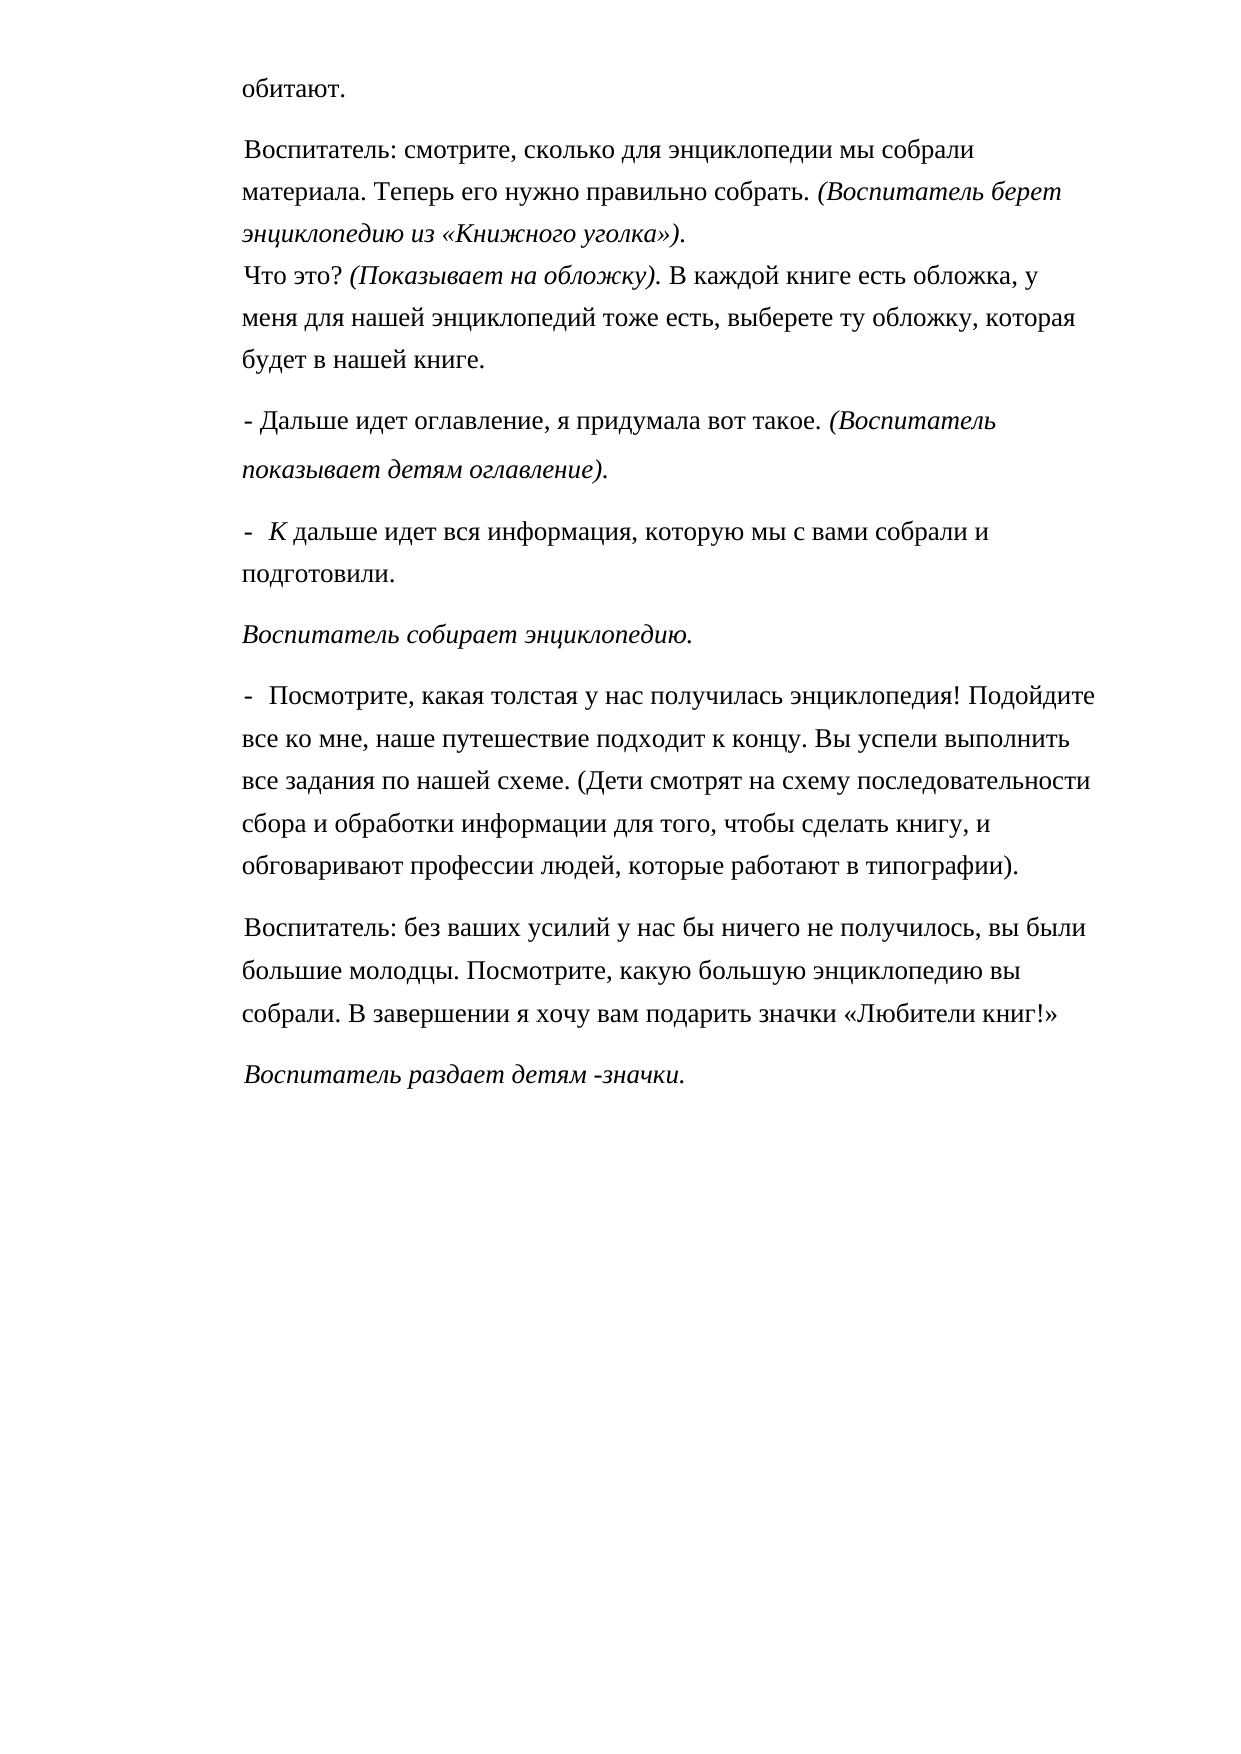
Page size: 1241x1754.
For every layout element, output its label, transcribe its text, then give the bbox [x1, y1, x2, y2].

text Воспитатель раздает детям -значки. [242, 1058, 1100, 1089]
text - Дальше идет оглавление, я придумала вот такое. (Воспитатель [242, 404, 1100, 435]
text Воспитатель: без ваших усилий у нас бы ничего не получилось, вы были большие молодцы. Посмотрите, какую большую энциклопедию вы собрали. В завершении я хочу вам подарить значки «Любители книг!» [242, 911, 1100, 1028]
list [242, 72, 1100, 103]
list Посмотрите, какая толстая у нас получилась энциклопедия! Подойдите все ко мне, наше путешествие подходит к концу. Вы успели выполнить все задания по нашей схеме. (Дети смотрят на схему последовательности сбора и обработки информации для того, чтобы сделать книгу, и обговаривают профессии людей, которые работают в типографии). [242, 679, 1100, 881]
text Воспитатель: смотрите, сколько для энциклопедии мы собрали материала. Теперь его нужно правильно собрать. (Воспитатель берет энциклопедию из «Книжного уголка»). [242, 133, 1100, 248]
list К дальше идет вся информация, которую мы с вами собрали и подготовили. [242, 515, 1100, 588]
text Воспитатель собирает энциклопедию. [146, 618, 1100, 649]
text Что это? (Показывает на обложку). В каждой книге есть обложка, у меня для нашей энциклопедий тоже есть, выберете ту обложку, которая будет в нашей книге. [242, 259, 1100, 374]
text показывает детям оглавление). [146, 454, 1100, 485]
